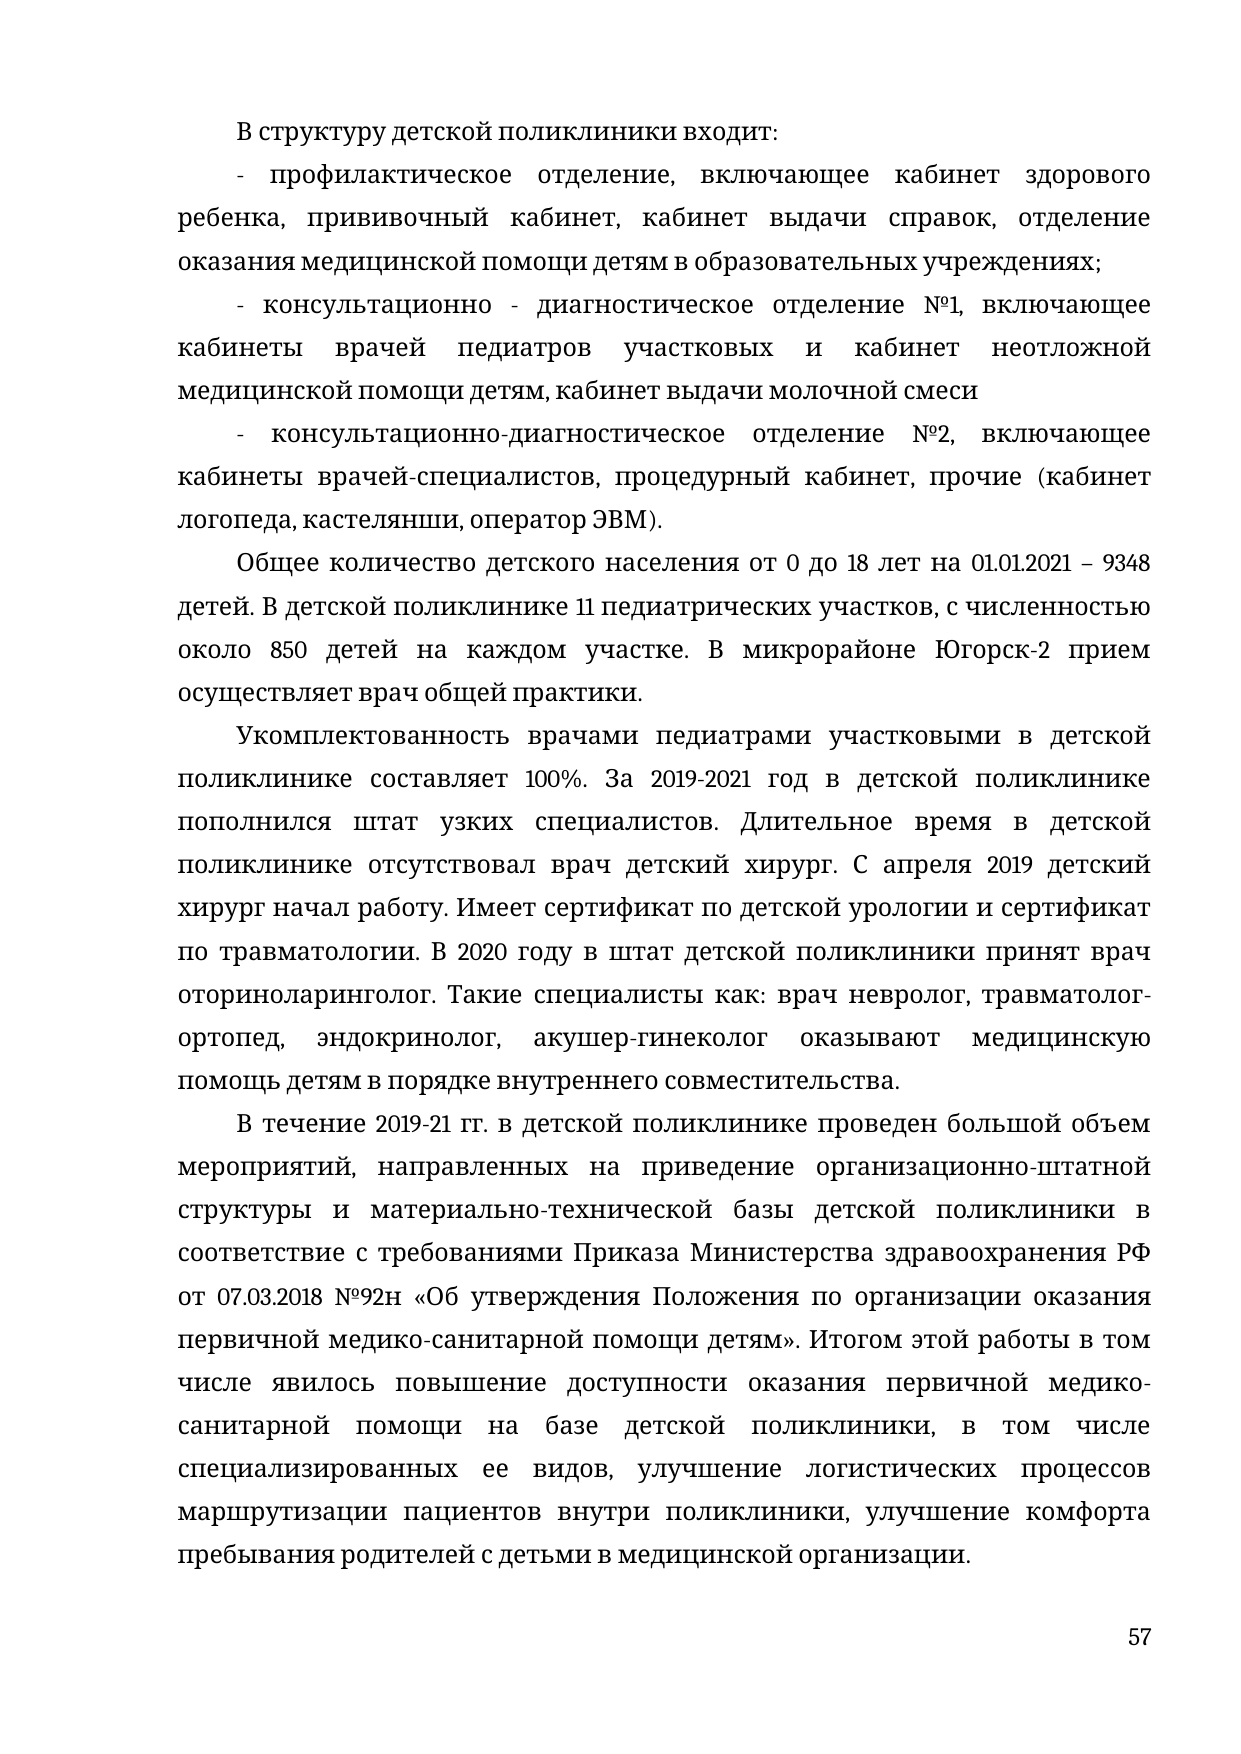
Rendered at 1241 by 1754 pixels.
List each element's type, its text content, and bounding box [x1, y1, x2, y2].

text В структуру детской поликлиники входит: [177, 118, 1152, 147]
text В течение 2019-21 гг. в детской поликлинике проведен большой объем мероприятий, направленных на приведение организационно-штатной структуры и материально-технической базы детской поликлиники в соответствие с требованиями Приказа Министерства здравоохранения РФ от 07.03.2018 №92н «Об утверждения Положения по организации оказания первичной медико-санитарной помощи детям». Итогом этой работы в том числе явилось повышение доступности оказания первичной медико-санитарной помощи на базе детской поликлиники, в том числе специализированных ее видов, улучшение логистических процессов маршрутизации пациентов внутри поликлиники, улучшение комфорта пребывания родителей с детьми в медицинской организации. [177, 1110, 1152, 1570]
text - профилактическое отделение, включающее кабинет здорового ребенка, прививочный кабинет, кабинет выдачи справок, отделение оказания медицинской помощи детям в образовательных учреждениях; [177, 161, 1152, 276]
text - консультационно-диагностическое отделение №2, включающее кабинеты врачей-специалистов, процедурный кабинет, прочие (кабинет логопеда, кастелянши, оператор ЭВМ). [177, 420, 1152, 535]
text - консультационно - диагностическое отделение №1, включающее кабинеты врачей педиатров участковых и кабинет неотложной медицинской помощи детям, кабинет выдачи молочной смеси [177, 291, 1152, 406]
text Общее количество детского населения от 0 до 18 лет на 01.01.2021 – 9348 детей. В детской поликлинике 11 педиатрических участков, с численностью около 850 детей на каждом участке. В микрорайоне Югорск-2 прием осуществляет врач общей практики. [177, 549, 1152, 707]
text Укомплектованность врачами педиатрами участковыми в детской поликлинике составляет 100%. За 2019-2021 год в детской поликлинике пополнился штат узких специалистов. Длительное время в детской поликлинике отсутствовал врач детский хирург. С апреля 2019 детский хирург начал работу. Имеет сертификат по детской урологии и сертификат по травматологии. В 2020 году в штат детской поликлиники принят врач оториноларинголог. Такие специалисты как: врач невролог, травматолог-ортопед, эндокринолог, акушер-гинеколог оказывают медицинскую помощь детям в порядке внутреннего совместительства. [177, 722, 1152, 1096]
